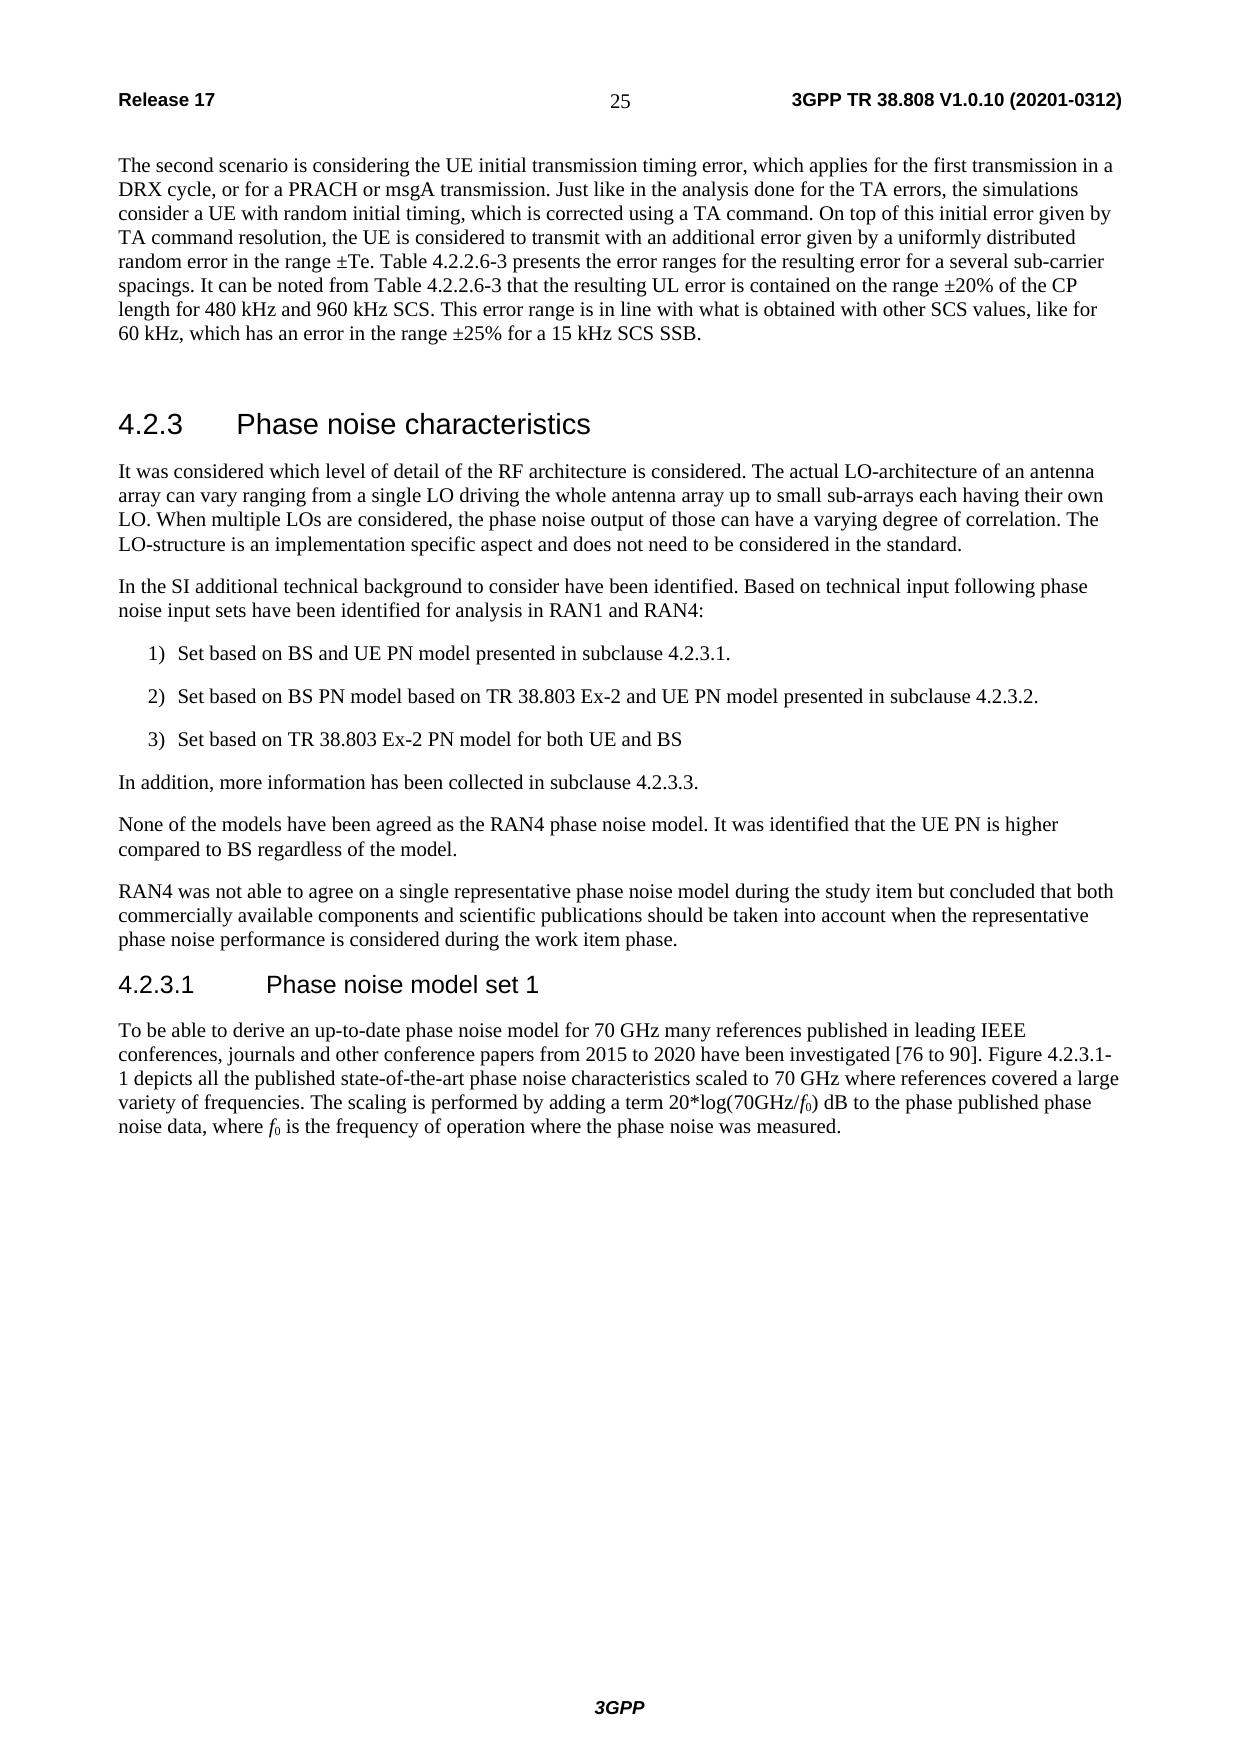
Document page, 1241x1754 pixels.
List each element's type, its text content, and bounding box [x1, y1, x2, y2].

subtitle 4.2.3 Phase noise characteristics [118, 407, 1122, 441]
text The actual LO-architecture of an antenna array can vary ranging from a single LO driving the whole antenna array up to small sub-arrays each having their own LO. When multiple LOs are considered, the phase noise output of those can have a varying degree of correlation. The LO-structure is an implementation specific aspect and does not need to be considered in the standard. [118, 459, 1122, 556]
